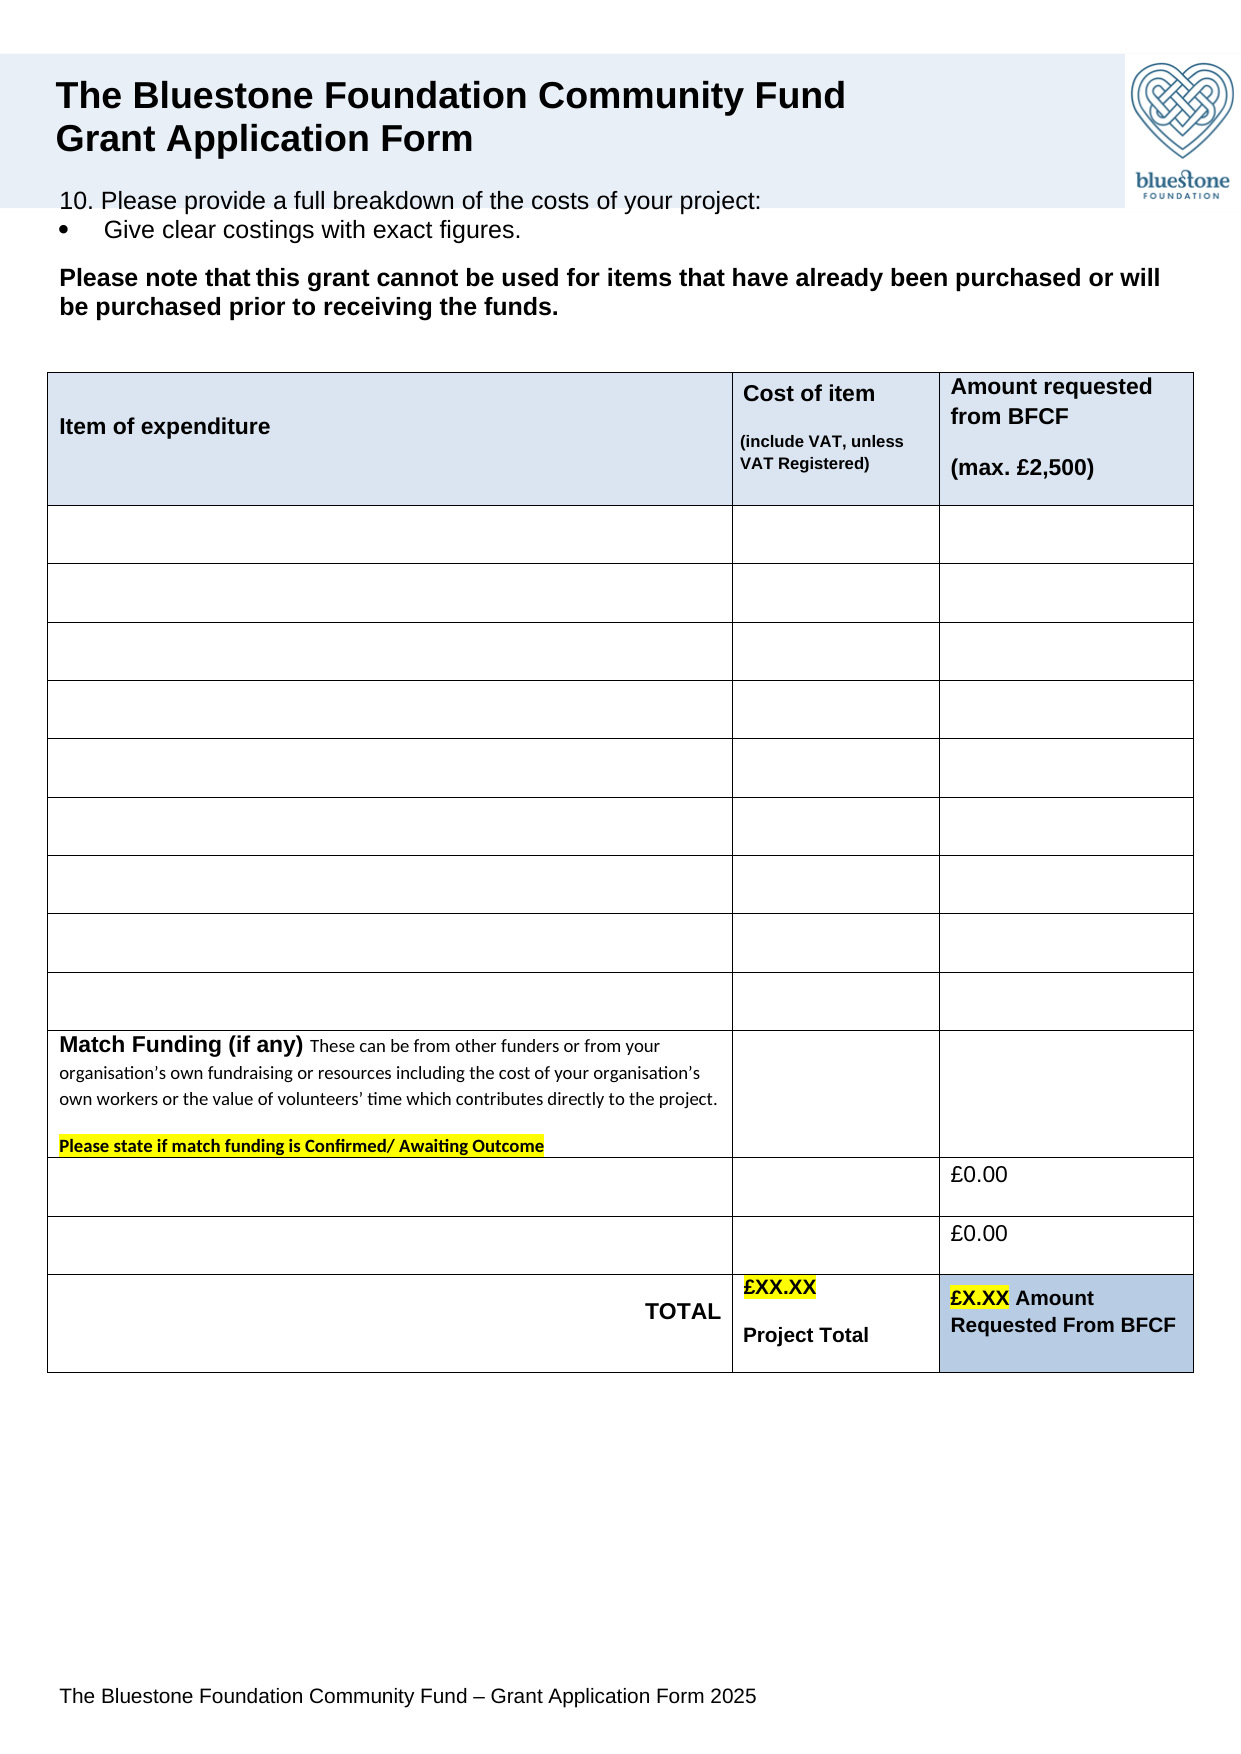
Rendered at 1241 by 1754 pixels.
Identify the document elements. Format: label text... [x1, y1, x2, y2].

table_cell [940, 506, 1193, 563]
table_cell [940, 623, 1193, 680]
table_header Item of expenditure [48, 373, 732, 505]
list Give clear costings with exact figures. [59, 215, 1181, 244]
table_cell [48, 564, 732, 622]
table_cell [733, 564, 939, 622]
table_cell [48, 739, 732, 797]
table_header Cost of item (include VAT, unless VAT Registered) [733, 373, 939, 505]
table_cell [733, 973, 939, 1030]
table_cell [48, 506, 732, 563]
table_cell [733, 1217, 939, 1274]
table_cell [48, 1158, 732, 1216]
table_cell [48, 623, 732, 680]
table_cell [940, 564, 1193, 622]
text 10. Please provide a full breakdown of the costs of your project: [59, 186, 1181, 215]
table_cell [940, 1031, 1193, 1157]
table_cell [733, 856, 939, 913]
table_cell [48, 914, 732, 972]
table_cell [733, 739, 939, 797]
table_cell [733, 506, 939, 563]
table_cell [733, 1031, 939, 1157]
table_cell [940, 973, 1193, 1030]
table_cell [940, 739, 1193, 797]
table_cell Match Funding (if any) These can be from other funders or from your organisation’s own fundraising or resources including the cost of your organisation’s own workers or the value of volunteers’ time which contributes directly to the project. Please state if match funding is Confirmed/ Awaiting Outcome [48, 1031, 732, 1157]
table_cell [48, 681, 732, 738]
table_cell £0.00 [940, 1217, 1193, 1274]
table_cell [733, 914, 939, 972]
table_cell [48, 1217, 732, 1274]
table_cell [48, 973, 732, 1030]
table_cell £0.00 [940, 1158, 1193, 1216]
table_cell [733, 798, 939, 855]
table_cell [940, 798, 1193, 855]
table_cell [733, 1158, 939, 1216]
table_cell £XX.XX Project Total [733, 1275, 939, 1372]
table_cell [733, 623, 939, 680]
table_cell [733, 681, 939, 738]
table_cell [48, 856, 732, 913]
table_cell TOTAL [48, 1275, 732, 1372]
picture [1125, 54, 1241, 208]
table_cell £X.XX Amount Requested From BFCF [940, 1275, 1193, 1372]
table_cell [940, 856, 1193, 913]
table_cell [48, 798, 732, 855]
table_cell [940, 914, 1193, 972]
table_cell [940, 681, 1193, 738]
text Please note that this grant cannot be used for items that have already been purchased or will be purchased prior to receiving the funds. [59, 263, 1181, 321]
table_header Amount requested from BFCF (max. £2,500) [940, 373, 1193, 505]
